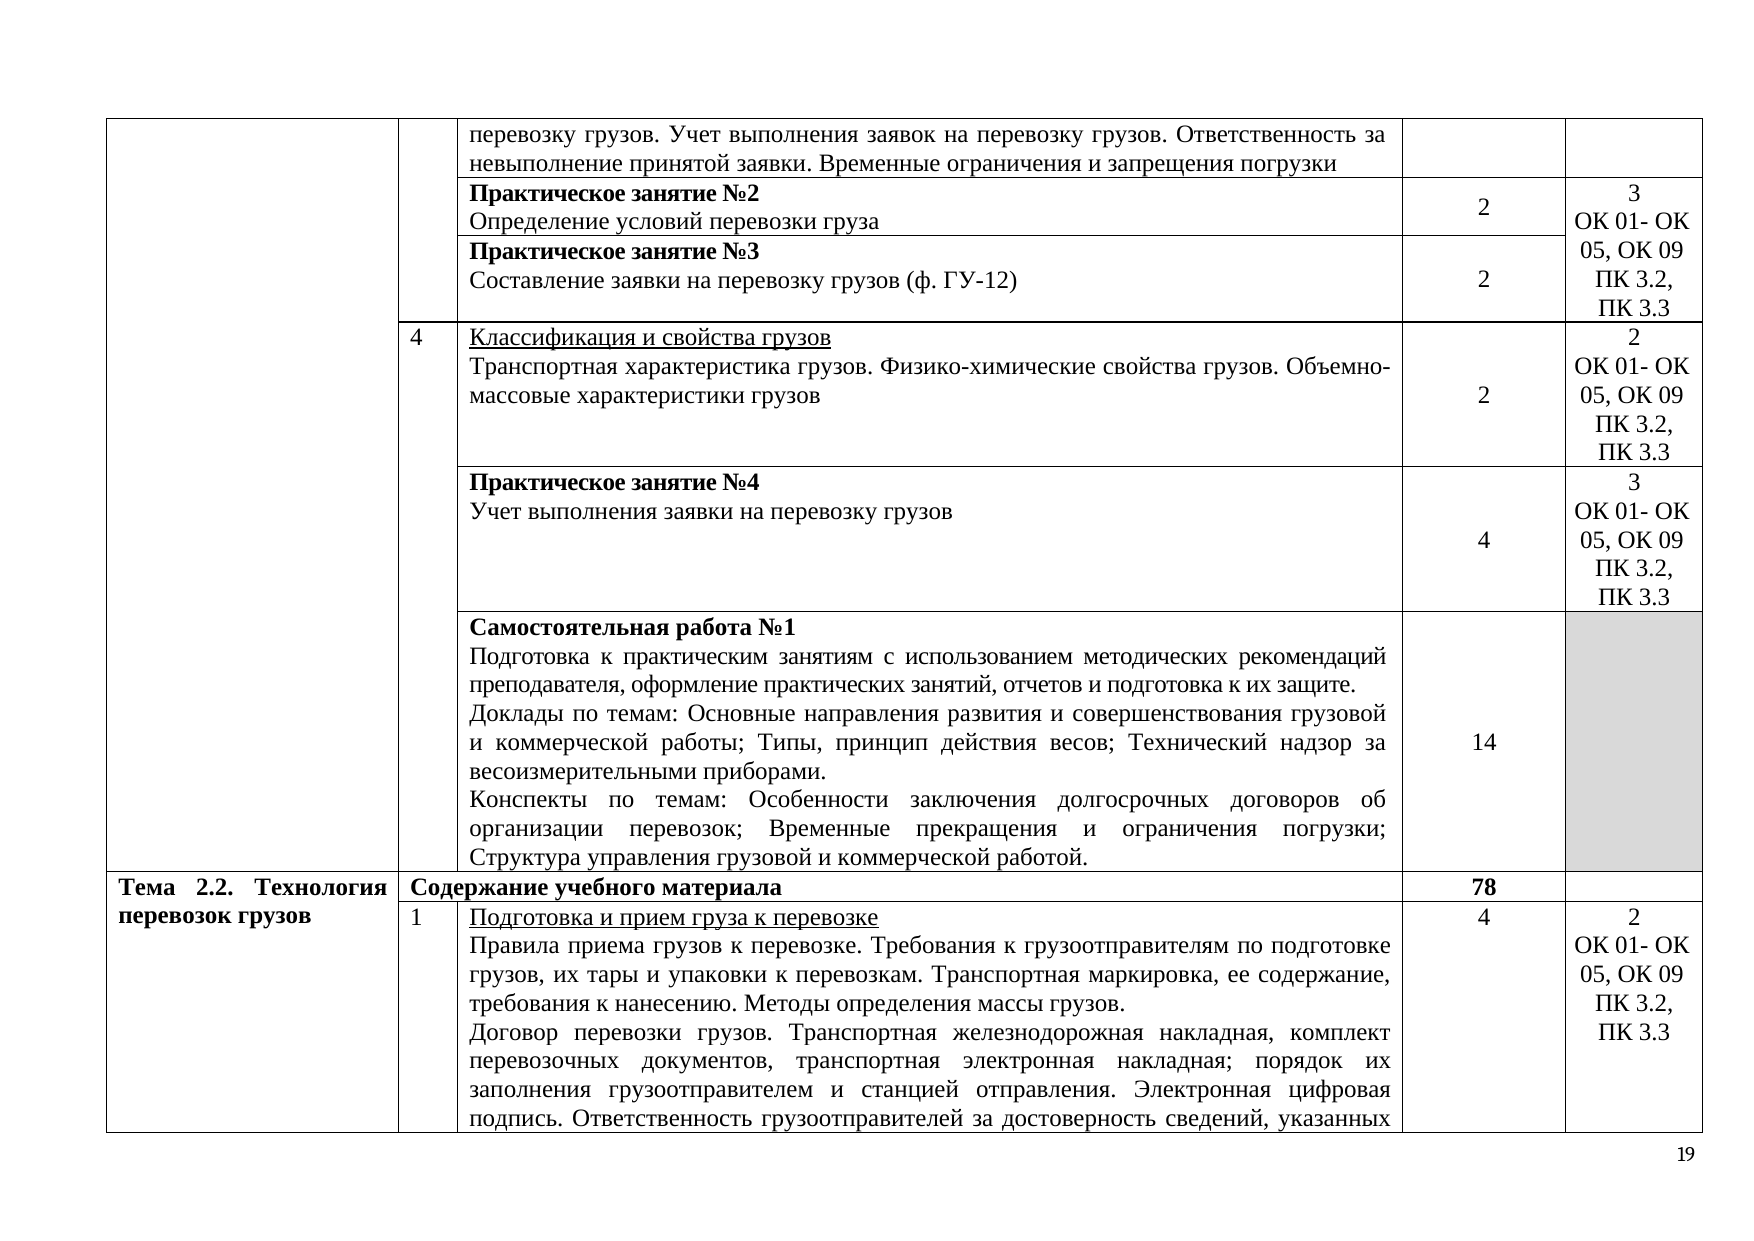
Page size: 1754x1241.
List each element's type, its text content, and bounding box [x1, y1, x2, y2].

table_cell 4 [399, 323, 457, 871]
table_cell Практическое занятие №3 Составление заявки на перевозку грузов (ф. ГУ-12) [458, 236, 1402, 321]
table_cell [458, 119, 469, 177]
table_cell 2 [1403, 178, 1565, 235]
table_cell 14 [1403, 612, 1565, 871]
table_cell 78 [1403, 872, 1565, 901]
table_cell [1566, 612, 1702, 871]
table_cell 3 ОК 01- ОК 05, ОК 09 ПК 3.2, ПК 3.3 [1566, 467, 1702, 611]
table_cell Тема 2.2. Технология перевозок грузов [107, 872, 398, 1132]
table_cell 1 [399, 902, 457, 1132]
table_cell [1566, 872, 1702, 901]
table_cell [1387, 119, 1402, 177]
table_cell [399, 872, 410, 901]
table_cell 3 [399, 119, 457, 321]
table_cell 2 ОК 01- ОК 05, ОК 09 ПК 3.2, ПК 3.3 [1566, 323, 1702, 466]
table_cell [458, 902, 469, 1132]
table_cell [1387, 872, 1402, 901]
table_cell 2 [1403, 236, 1565, 321]
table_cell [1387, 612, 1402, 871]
table_cell 2 [1403, 323, 1565, 466]
table_cell 4 [1403, 902, 1565, 1132]
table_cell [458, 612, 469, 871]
table_cell 2 [1403, 119, 1565, 177]
table_cell Практическое занятие №2 Определение условий перевозки груза [458, 178, 1402, 235]
table_cell 3 ОК 01- ОК 05, ОК 09 ПК 3.2, ПК 3.3 [1566, 178, 1702, 321]
table_cell Практическое занятие №4 Учет выполнения заявки на перевозку грузов [458, 467, 1402, 611]
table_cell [1566, 902, 1702, 1132]
table_cell 4 [1403, 467, 1565, 611]
table_cell Классификация и свойства грузов Транспортная характеристика грузов. Физико-химические свойства грузов. Объемно-массовые характеристики грузов [458, 323, 1402, 466]
